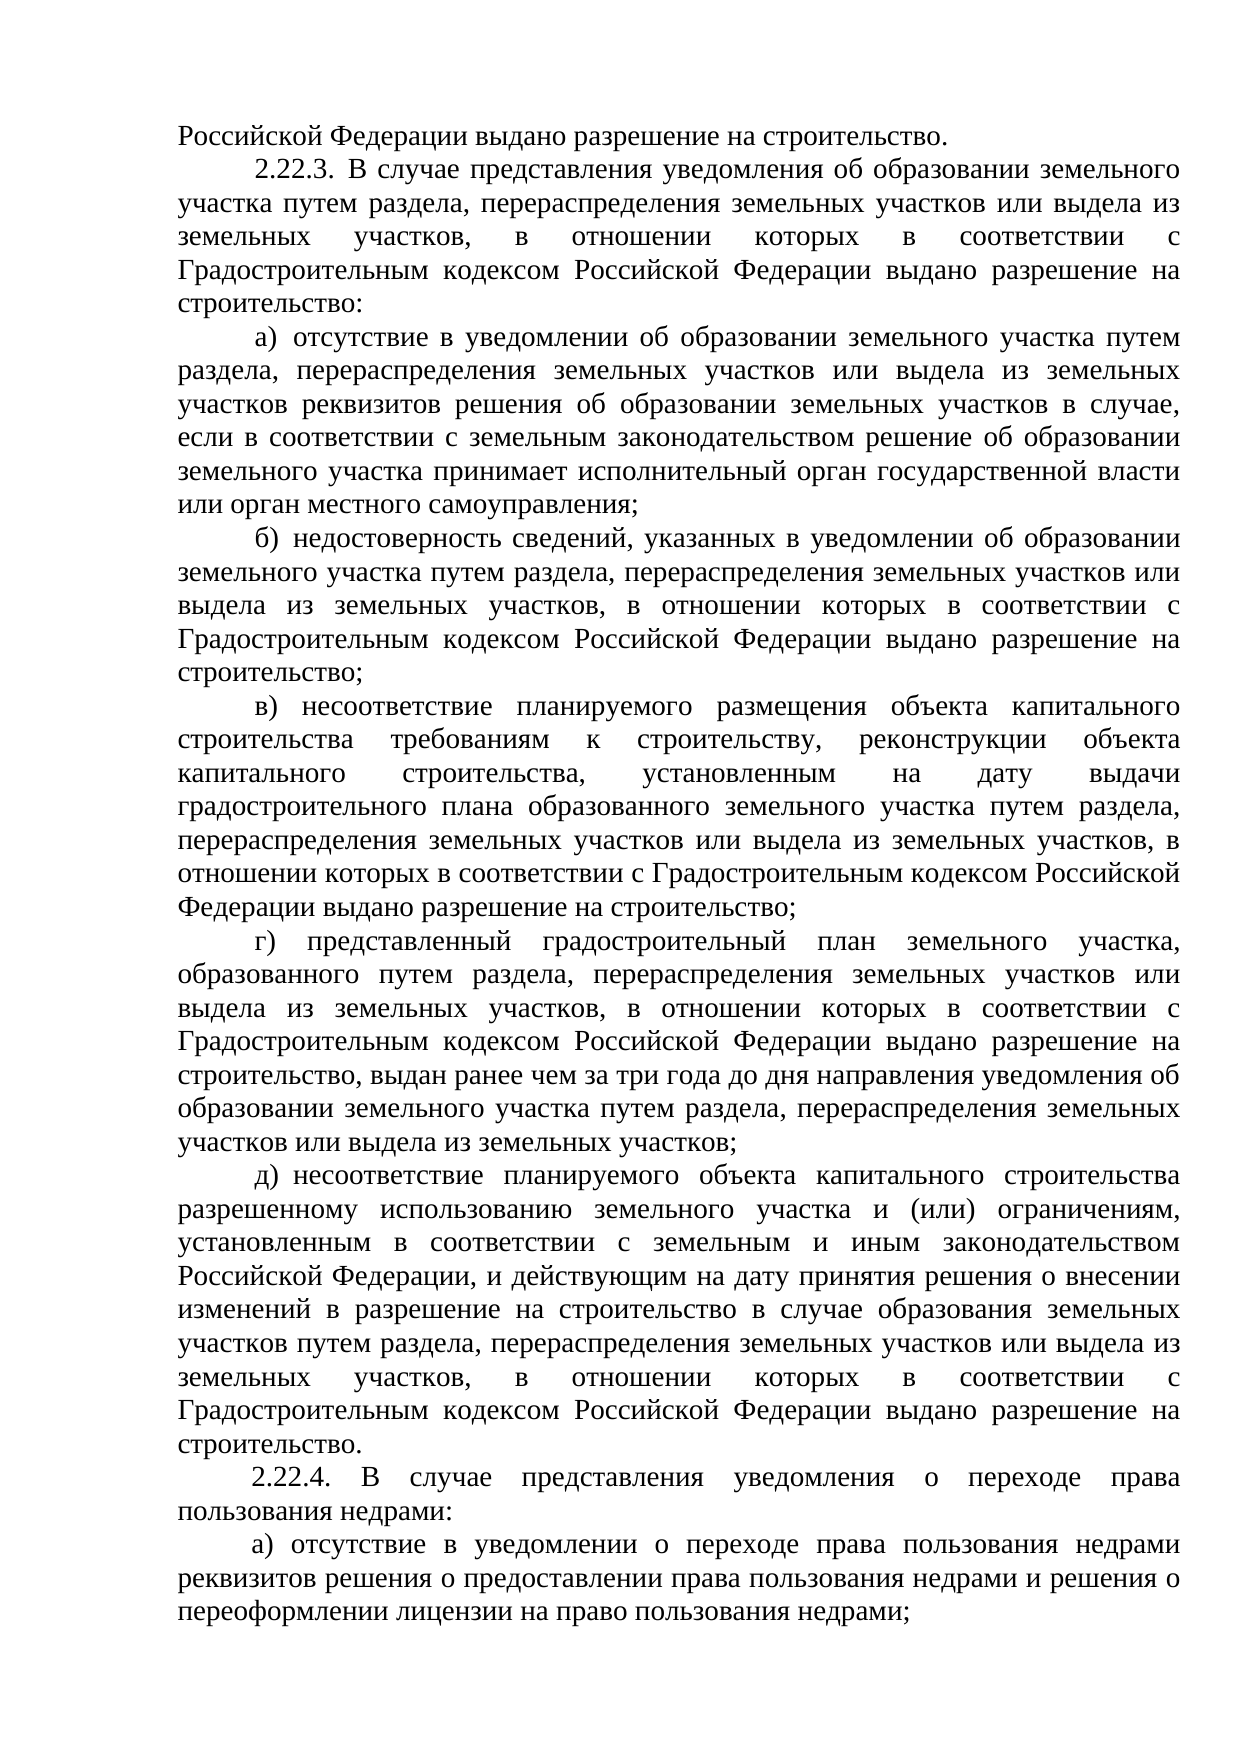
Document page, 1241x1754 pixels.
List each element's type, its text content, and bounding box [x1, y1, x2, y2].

text а) отсутствие в уведомлении об образовании земельного участка путем раздела, перераспределения земельных участков или выдела из земельных участков реквизитов решения об образовании земельных участков в случае, если в соответствии с земельным законодательством решение об образовании земельного участка принимает исполнительный орган государственной власти или орган местного самоуправления; [177, 319, 1181, 521]
text б) недостоверность сведений, указанных в уведомлении об образовании земельного участка путем раздела, перераспределения земельных участков или выдела из земельных участков, в отношении которых в соответствии с Градостроительным кодексом Российской Федерации выдано разрешение на строительство; [177, 521, 1181, 688]
text а) отсутствие в уведомлении о переходе права пользования недрами реквизитов решения о предоставлении права пользования недрами и решения о переоформлении лицензии на право пользования недрами; [177, 1527, 1181, 1627]
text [177, 118, 1181, 152]
text г) представленный градостроительный план земельного участка, образованного путем раздела, перераспределения земельных участков или выдела из земельных участков, в отношении которых в соответствии с Градостроительным кодексом Российской Федерации выдано разрешение на строительство, выдан ранее чем за три года до дня направления уведомления об образовании земельного участка путем раздела, перераспределения земельных участков или выдела из земельных участков; [177, 923, 1181, 1158]
text 2.22.4. В случае представления уведомления о переходе права пользования недрами: [177, 1460, 1181, 1527]
text в) несоответствие планируемого размещения объекта капитального строительства требованиям к строительству, реконструкции объекта капитального строительства, установленным на дату выдачи градостроительного плана образованного земельного участка путем раздела, перераспределения земельных участков или выдела из земельных участков, в отношении которых в соответствии с Градостроительным кодексом Российской Федерации выдано разрешение на строительство; [177, 688, 1181, 923]
list В случае представления уведомления об образовании земельного участка путем раздела, перераспределения земельных участков или выдела из земельных участков, в отношении которых в соответствии с Градостроительным кодексом Российской Федерации выдано разрешение на строительство: [177, 152, 1181, 319]
text д) несоответствие планируемого объекта капитального строительства разрешенному использованию земельного участка и (или) ограничениям, установленным в соответствии с земельным и иным законодательством Российской Федерации, и действующим на дату принятия решения о внесении изменений в разрешение на строительство в случае образования земельных участков путем раздела, перераспределения земельных участков или выдела из земельных участков, в отношении которых в соответствии с Градостроительным кодексом Российской Федерации выдано разрешение на строительство. [177, 1158, 1181, 1460]
